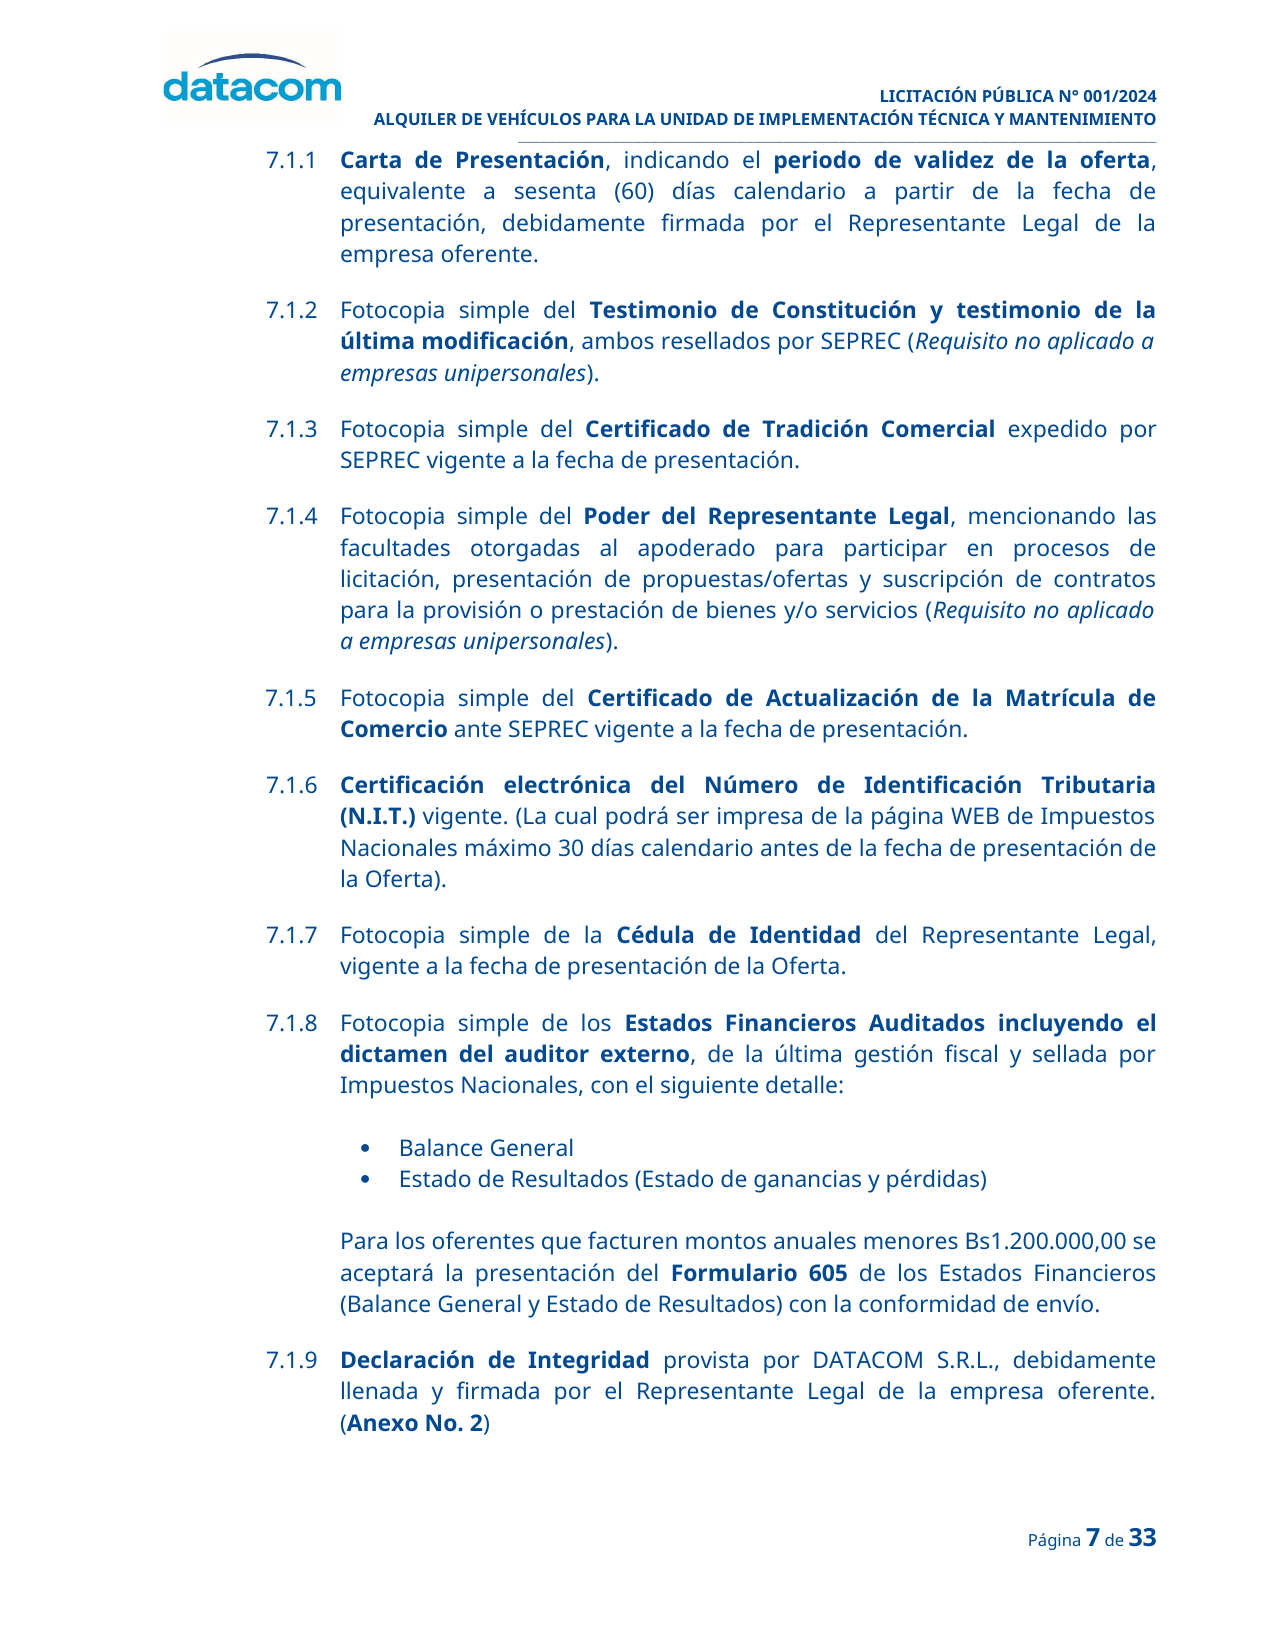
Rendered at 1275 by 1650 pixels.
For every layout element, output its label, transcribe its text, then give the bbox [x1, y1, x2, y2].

list Fotocopia simple del Certificado de Tradición Comercial expedido por SEPREC vigente a la fecha de presentación. [266, 413, 1157, 475]
text Para los oferentes que facturen montos anuales menores Bs1.200.000,00 se aceptará la presentación del Formulario 605 de los Estados Financieros (Balance General y Estado de Resultados) con la conformidad de envío. [340, 1225, 1157, 1319]
list Declaración de Integridad provista por DATACOM S.R.L., debidamente llenada y firmada por el Representante Legal de la empresa oferente. (Anexo No. 2) [266, 1344, 1157, 1438]
list Balance General [361, 1132, 1157, 1163]
list Carta de Presentación, indicando el periodo de validez de la oferta, equivalente a sesenta (60) días calendario a partir de la fecha de presentación, debidamente firmada por el Representante Legal de la empresa oferente. [266, 144, 1157, 269]
list Estado de Resultados (Estado de ganancias y pérdidas) [361, 1163, 1157, 1194]
list Fotocopia simple del Poder del Representante Legal, mencionando las facultades otorgadas al apoderado para participar en procesos de licitación, presentación de propuestas/ofertas y suscripción de contratos para la provisión o prestación de bienes y/o servicios (Requisito no aplicado a empresas unipersonales). [266, 500, 1157, 657]
list Certificación electrónica del Número de Identificación Tributaria (N.I.T.) vigente. (La cual podrá ser impresa de la página WEB de Impuestos Nacionales máximo 30 días calendario antes de la fecha de presentación de la Oferta). [266, 769, 1157, 894]
picture [170, 84, 182, 96]
picture [163, 27, 341, 127]
list Fotocopia simple del Testimonio de Constitución y testimonio de la última modificación, ambos resellados por SEPREC (Requisito no aplicado a empresas unipersonales). [266, 294, 1157, 388]
list Fotocopia simple de la Cédula de Identidad del Representante Legal, vigente a la fecha de presentación de la Oferta. [266, 919, 1157, 982]
list Fotocopia simple de los Estados Financieros Auditados incluyendo el dictamen del auditor externo, de la última gestión fiscal y sellada por Impuestos Nacionales, con el siguiente detalle: [266, 1007, 1157, 1100]
list Fotocopia simple del Certificado de Actualización de la Matrícula de Comercio ante SEPREC vigente a la fecha de presentación. [265, 682, 1157, 744]
